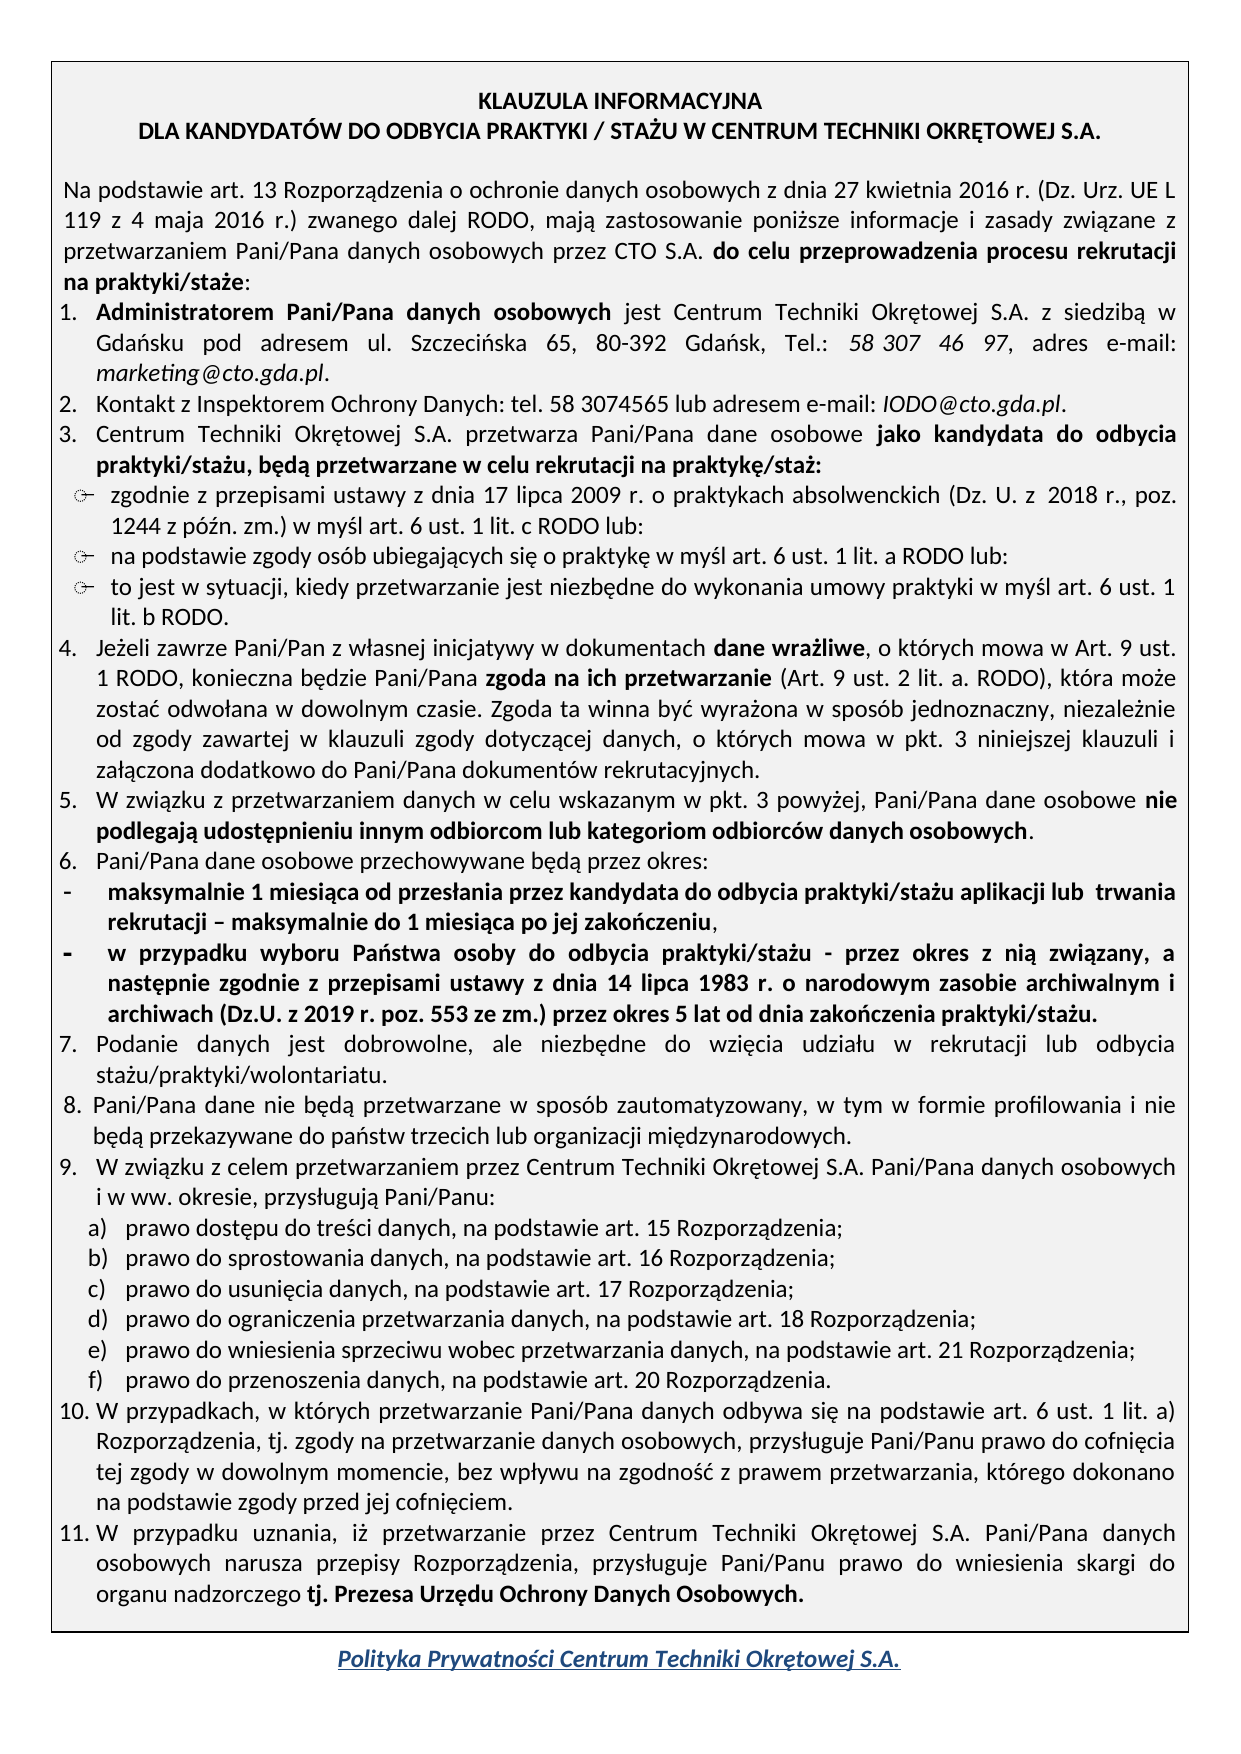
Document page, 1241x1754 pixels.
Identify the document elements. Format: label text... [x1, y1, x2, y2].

text Polityka Prywatności Centrum Techniki Okrętowej S.A. [89, 1643, 1152, 1673]
table_header KLAUZULA INFORMACYJNA DLA KANDYDATÓW DO ODBYCIA PRAKTYKI / STAŻU W CENTRUM TECHNIKI OKRĘTOWEJ S.A. Na podstawie art. 13 Rozporządzenia o ochronie danych osobowych z dnia 27 kwietnia 2016 r. (Dz. Urz. UE L 119 z 4 maja 2016 r.) zwanego dalej RODO, mają zastosowanie poniższe informacje i zasady związane z przetwarzaniem Pani/Pana danych osobowych przez CTO S.A. do celu przeprowadzenia procesu rekrutacji na praktyki/staże: Administratorem Pani/Pana danych osobowych jest Centrum Techniki Okrętowej S.A. z siedzibą w Gdańsku pod adresem ul. Szczecińska 65, 80-392 Gdańsk, Tel.: 58 307 46 97, adres e-mail: marketing@cto.gda.pl. Kontakt z Inspektorem Ochrony Danych: tel. 58 3074565 lub adresem e-mail: IODO@cto.gda.pl. Centrum Techniki Okrętowej S.A. przetwarza Pani/Pana dane osobowe jako kandydata do odbycia praktyki/stażu, będą przetwarzane w celu rekrutacji na praktykę/staż: zgodnie z przepisami ustawy z dnia 17 lipca 2009 r. o praktykach absolwenckich (Dz. U. z 2018 r., poz. 1244 z późn. zm.) w myśl art. 6 ust. 1 lit. c RODO lub: na podstawie zgody osób ubiegających się o praktykę w myśl art. 6 ust. 1 lit. a RODO lub: to jest w sytuacji, kiedy przetwarzanie jest niezbędne do wykonania umowy praktyki w myśl art. 6 ust. 1 lit. b RODO. Jeżeli zawrze Pani/Pan z własnej inicjatywy w dokumentach dane wrażliwe, o których mowa w Art. 9 ust. 1 RODO, konieczna będzie Pani/Pana zgoda na ich przetwarzanie (Art. 9 ust. 2 lit. a. RODO), która może zostać odwołana w dowolnym czasie. Zgoda ta winna być wyrażona w sposób jednoznaczny, niezależnie od zgody zawartej w klauzuli zgody dotyczącej danych, o których mowa w pkt. 3 niniejszej klauzuli i załączona dodatkowo do Pani/Pana dokumentów rekrutacyjnych. W związku z przetwarzaniem danych w celu wskazanym w pkt. 3 powyżej, Pani/Pana dane osobowe nie podlegają udostępnieniu innym odbiorcom lub kategoriom odbiorców danych osobowych. Pani/Pana dane osobowe przechowywane będą przez okres: maksymalnie 1 miesiąca od przesłania przez kandydata do odbycia praktyki/stażu aplikacji lub trwania rekrutacji – maksymalnie do 1 miesiąca po jej zakończeniu, w przypadku wyboru Państwa osoby do odbycia praktyki/stażu - przez okres z nią związany, a następnie zgodnie z przepisami ustawy z dnia 14 lipca 1983 r. o narodowym zasobie archiwalnym i archiwach (Dz.U. z 2019 r. poz. 553 ze zm.) przez okres 5 lat od dnia zakończenia praktyki/stażu. Podanie danych jest dobrowolne, ale niezbędne do wzięcia udziału w rekrutacji lub odbycia stażu/praktyki/wolontariatu. Pani/Pana dane nie będą przetwarzane w sposób zautomatyzowany, w tym w formie profilowania i nie będą przekazywane do państw trzecich lub organizacji międzynarodowych. W związku z celem przetwarzaniem przez Centrum Techniki Okrętowej S.A. Pani/Pana danych osobowych i w ww. okresie, przysługują Pani/Panu: prawo dostępu do treści danych, na podstawie art. 15 Rozporządzenia; prawo do sprostowania danych, na podstawie art. 16 Rozporządzenia; prawo do usunięcia danych, na podstawie art. 17 Rozporządzenia; prawo do ograniczenia przetwarzania danych, na podstawie art. 18 Rozporządzenia; prawo do wniesienia sprzeciwu wobec przetwarzania danych, na podstawie art. 21 Rozporządzenia; prawo do przenoszenia danych, na podstawie art. 20 Rozporządzenia. W przypadkach, w których przetwarzanie Pani/Pana danych odbywa się na podstawie art. 6 ust. 1 lit. a) Rozporządzenia, tj. zgody na przetwarzanie danych osobowych, przysługuje Pani/Panu prawo do cofnięcia tej zgody w dowolnym momencie, bez wpływu na zgodność z prawem przetwarzania, którego dokonano na podstawie zgody przed jej cofnięciem. W przypadku uznania, iż przetwarzanie przez Centrum Techniki Okrętowej S.A. Pani/Pana danych osobowych narusza przepisy Rozporządzenia, przysługuje Pani/Panu prawo do wniesienia skargi do organu nadzorczego tj. Prezesa Urzędu Ochrony Danych Osobowych. [52, 62, 1188, 1631]
